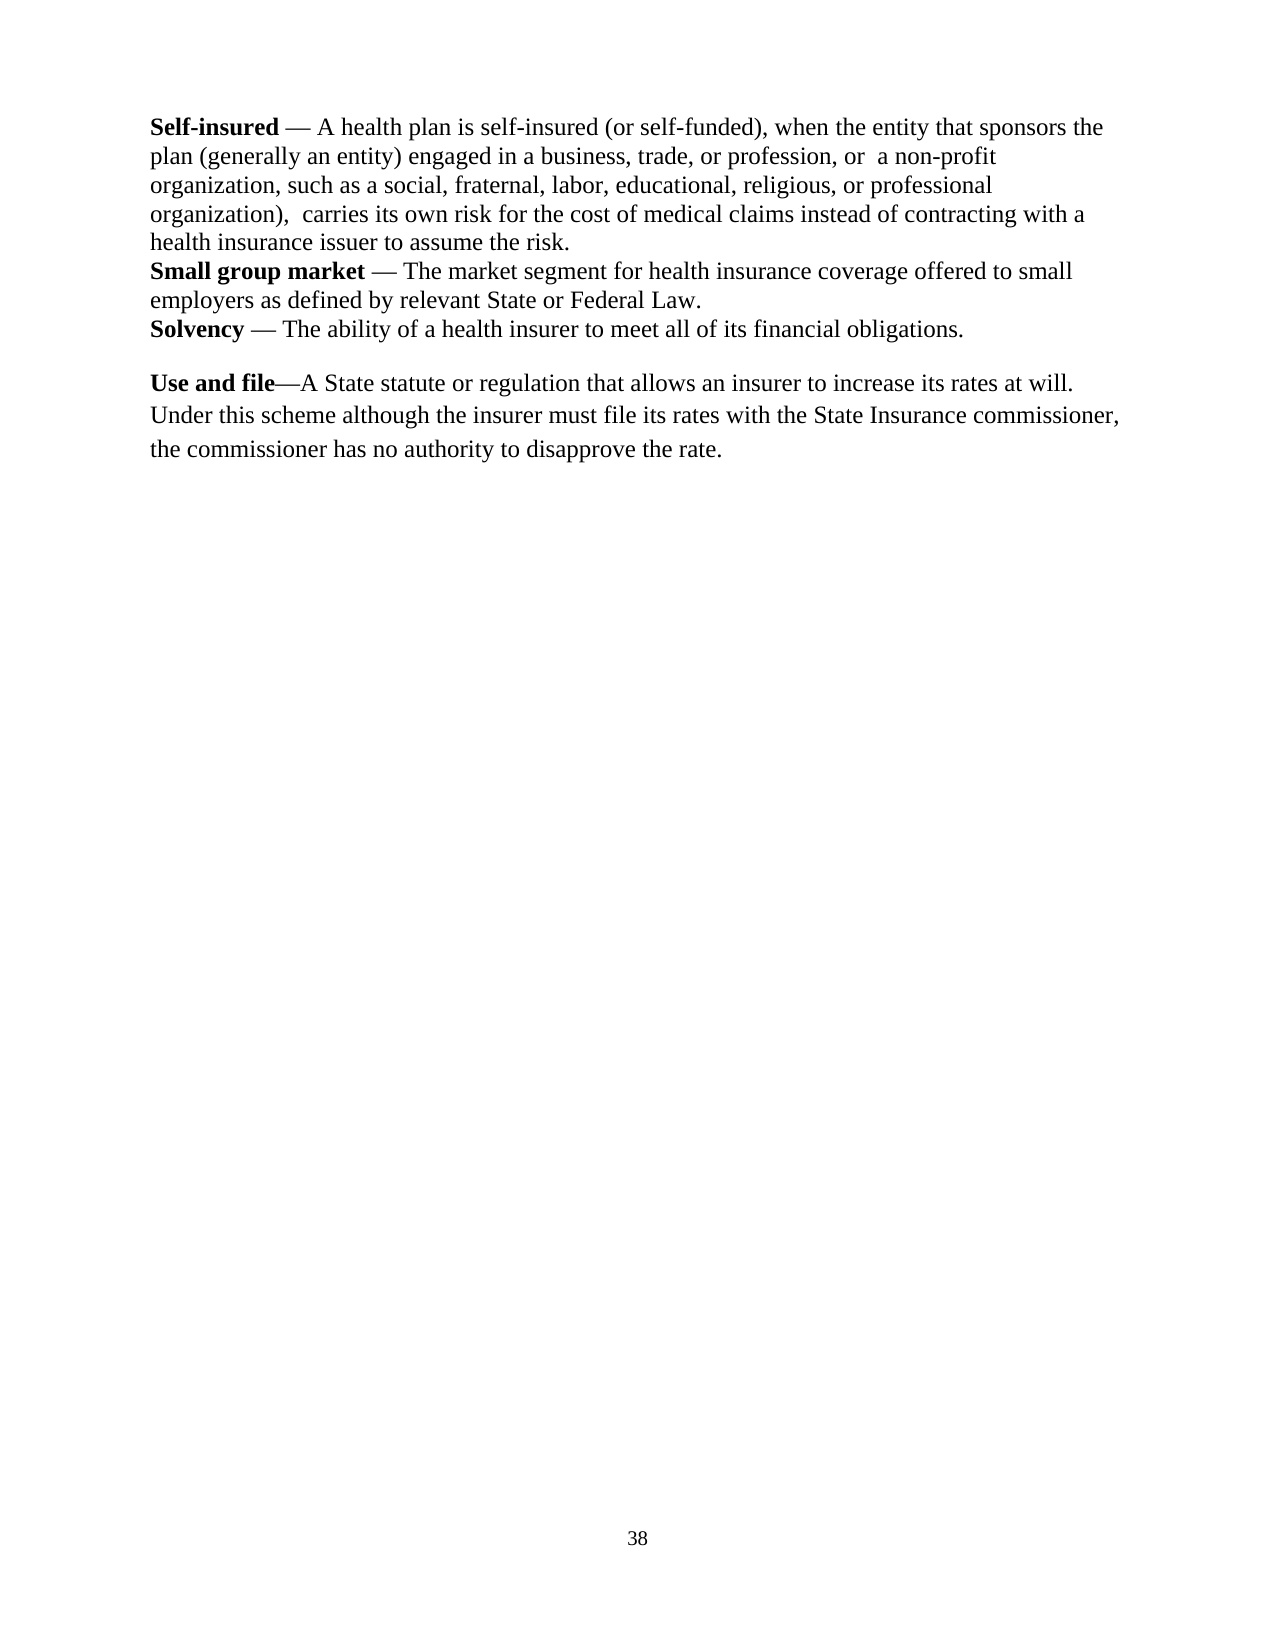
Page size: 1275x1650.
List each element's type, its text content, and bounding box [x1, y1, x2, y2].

text Solvency — The ability of a health insurer to meet all of its financial obligations. [150, 314, 1125, 342]
text Use and file—A State statute or regulation that allows an insurer to increase its rates at will. Under this scheme although the insurer must file its rates with the State Insurance commissioner, the commissioner has no authority to disapprove the rate. [150, 368, 1125, 462]
text Small group market — The market segment for health insurance coverage offered to small employers as defined by relevant State or Federal Law. [150, 256, 1125, 314]
text Self-insured — A health plan is self-insured (or self-funded), when the entity that sponsors the plan (generally an entity) engaged in a business, trade, or profession, or a non-profit organization, such as a social, fraternal, labor, educational, religious, or professional organization), carries its own risk for the cost of medical claims instead of contracting with a health insurance issuer to assume the risk. [150, 112, 1125, 256]
